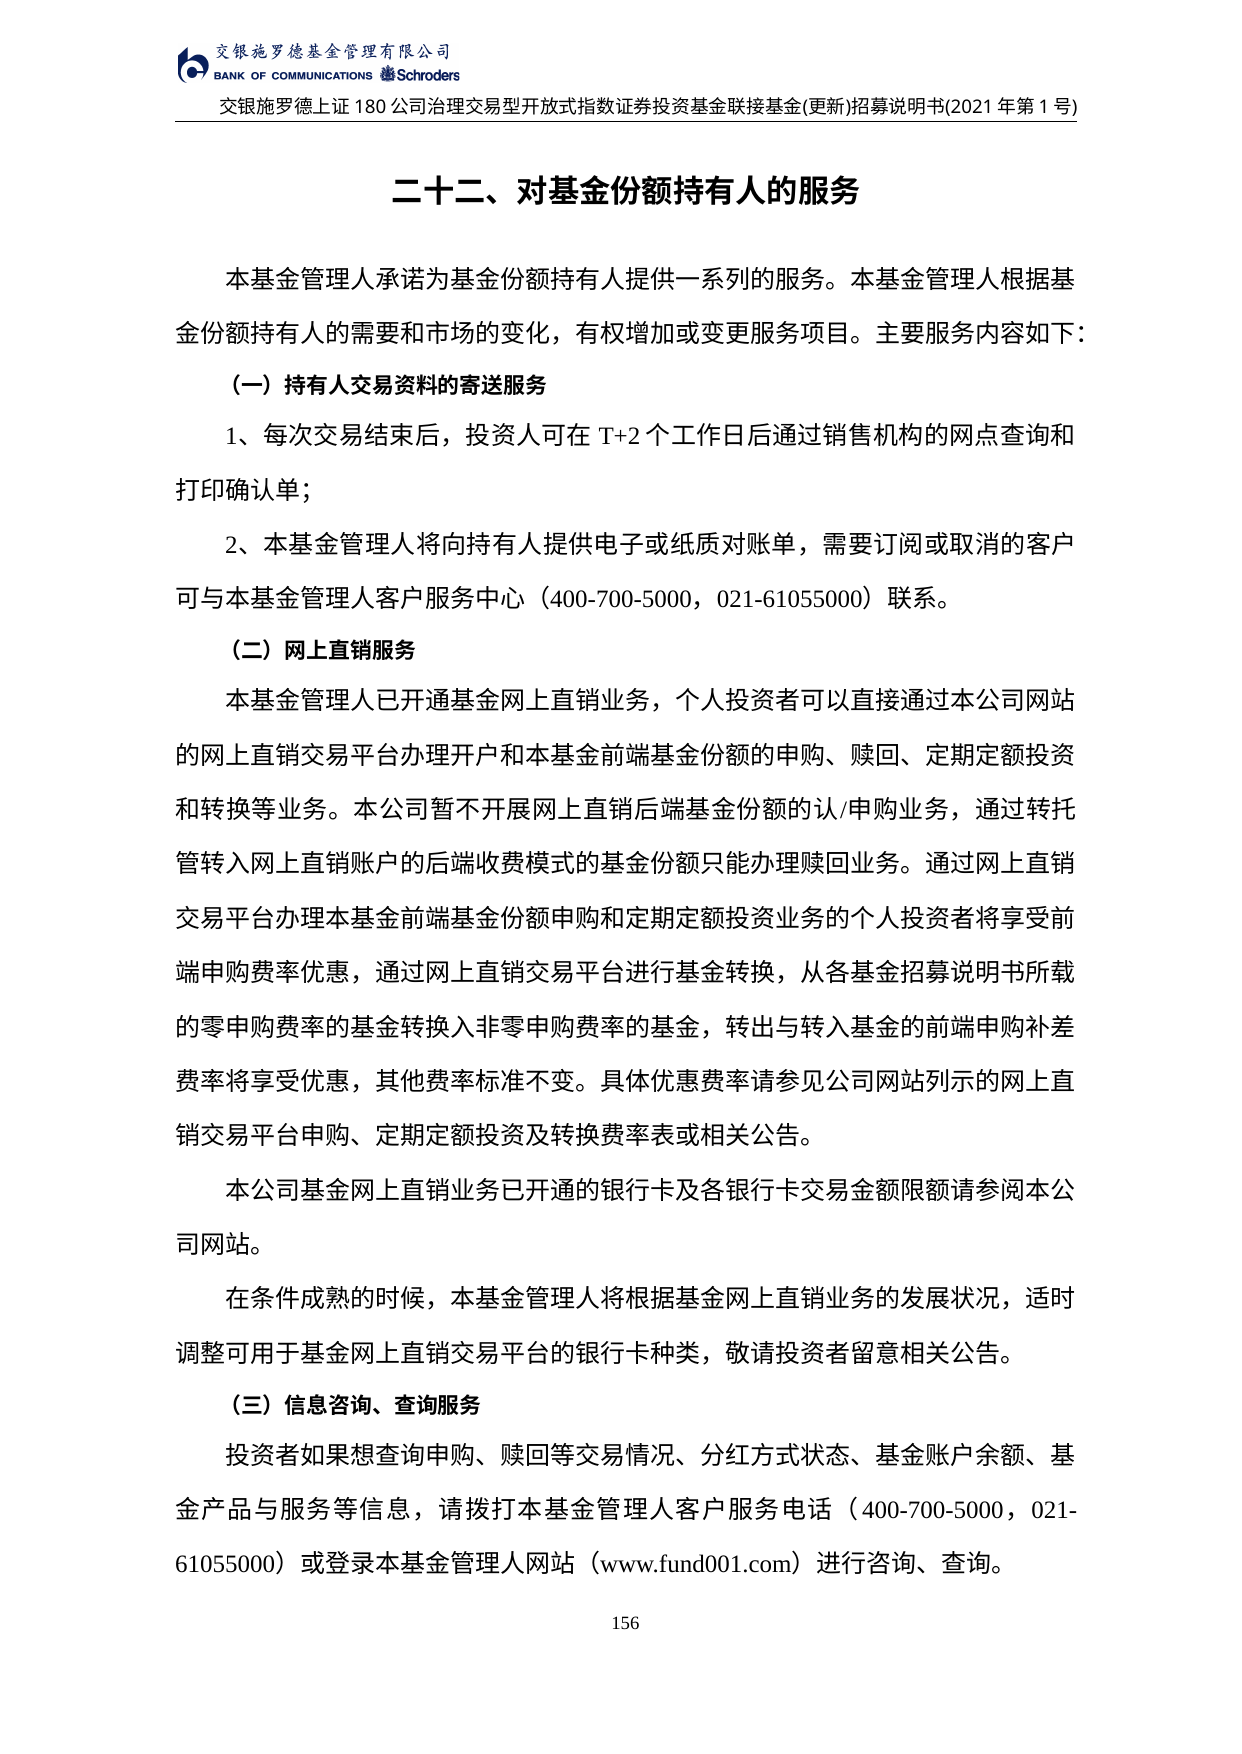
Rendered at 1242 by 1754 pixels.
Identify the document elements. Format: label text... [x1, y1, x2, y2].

text 投资者如果想查询申购、赎回等交易情况、分红方式状态、基金账户余额、基金产品与服务等信息，请拨打本基金管理人客户服务电话（400-700-5000，021-61055000）或登录本基金管理人网站（www.fund001.com）进行咨询、查询。 [175, 1435, 1077, 1580]
text 在条件成熟的时候，本基金管理人将根据基金网上直销业务的发展状况，适时调整可用于基金网上直销交易平台的银行卡种类，敬请投资者留意相关公告。 [175, 1279, 1077, 1369]
text （三）信息咨询、查询服务 [175, 1388, 1077, 1419]
text 本公司基金网上直销业务已开通的银行卡及各银行卡交易金额限额请参阅本公司网站。 [175, 1170, 1077, 1261]
text （一）持有人交易资料的寄送服务 [175, 368, 1077, 400]
text （二）网上直销服务 [175, 633, 1077, 665]
text 本基金管理人承诺为基金份额持有人提供一系列的服务。本基金管理人根据基金份额持有人的需要和市场的变化，有权增加或变更服务项目。主要服务内容如下： [175, 259, 1077, 350]
text 2、本基金管理人将向持有人提供电子或纸质对账单，需要订阅或取消的客户可与本基金管理人客户服务中心（400-700-5000，021-61055000）联系。 [175, 524, 1077, 615]
text 1、每次交易结束后，投资人可在T+2个工作日后通过销售机构的网点查询和打印确认单； [175, 416, 1077, 506]
text 本基金管理人已开通基金网上直销业务，个人投资者可以直接通过本公司网站的网上直销交易平台办理开户和本基金前端基金份额的申购、赎回、定期定额投资和转换等业务。本公司暂不开展网上直销后端基金份额的认/申购业务，通过转托管转入网上直销账户的后端收费模式的基金份额只能办理赎回业务。通过网上直销交易平台办理本基金前端基金份额申购和定期定额投资业务的个人投资者将享受前端申购费率优惠，通过网上直销交易平台进行基金转换，从各基金招募说明书所载的零申购费率的基金转换入非零申购费率的基金，转出与转入基金的前端申购补差费率将享受优惠，其他费率标准不变。具体优惠费率请参见公司网站列示的网上直销交易平台申购、定期定额投资及转换费率表或相关公告。 [175, 681, 1077, 1152]
subtitle 二十二、对基金份额持有人的服务 [175, 167, 1077, 212]
picture [178, 43, 460, 83]
